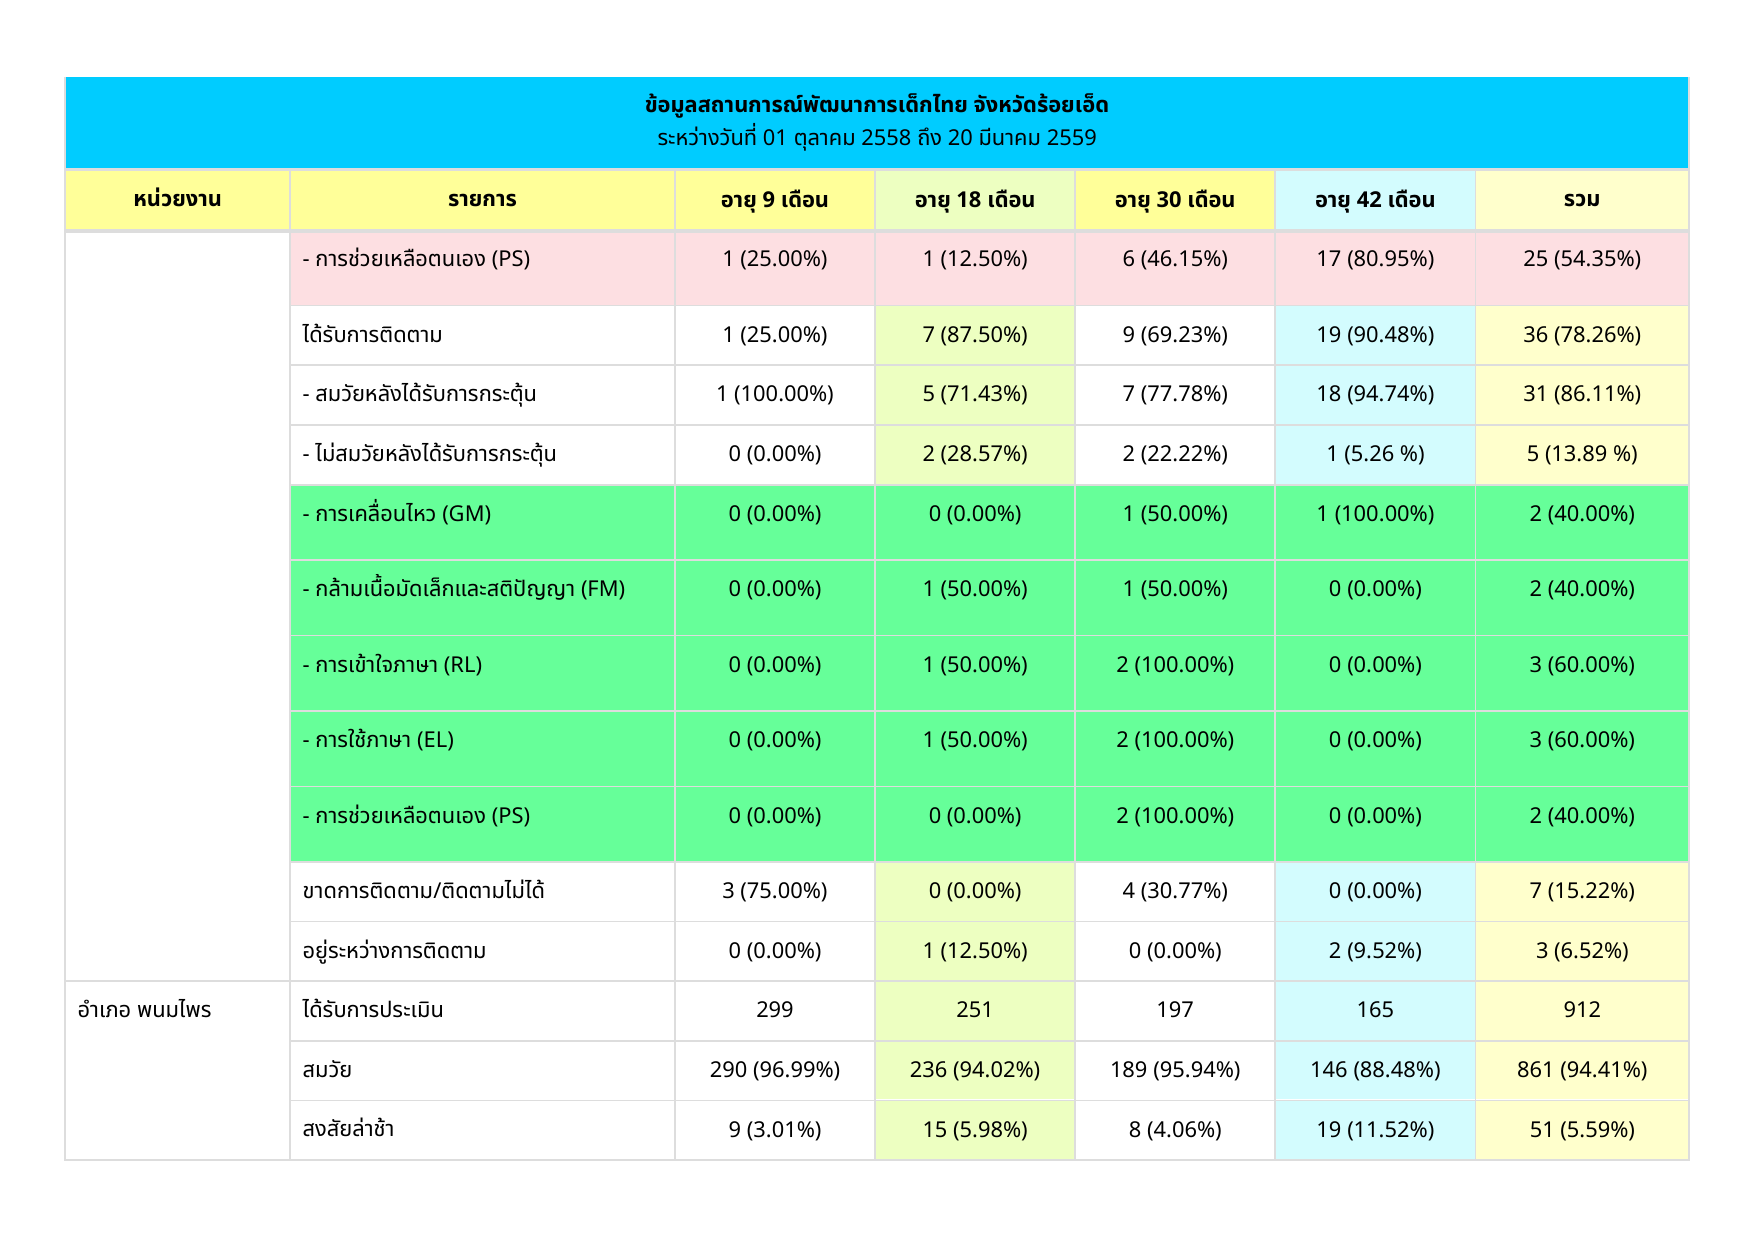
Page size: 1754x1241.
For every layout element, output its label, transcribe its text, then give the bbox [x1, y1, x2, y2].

table_cell 0 (0.00%) [676, 922, 874, 980]
table_cell อายุ 9 เดือน [676, 171, 874, 229]
table_cell 8 (4.06%) [1076, 1101, 1274, 1159]
table_cell 236 (94.02%) [876, 1042, 1074, 1099]
table_cell 299 [676, 982, 874, 1040]
table_cell 0 (0.00%) [676, 561, 874, 635]
table_cell อายุ 30 เดือน [1076, 171, 1274, 229]
table_cell - การช่วยเหลือตนเอง (PS) [291, 787, 674, 861]
table_cell 1 (50.00%) [876, 712, 1074, 786]
table_cell 18 (94.74%) [1276, 366, 1475, 424]
table_cell 2 (100.00%) [1076, 712, 1274, 786]
table_cell 0 (0.00%) [676, 636, 874, 710]
table_cell 2 (40.00%) [1476, 561, 1688, 635]
table_cell 5 (13.89 %) [1476, 426, 1688, 484]
table_cell 9 (3.01%) [676, 1101, 874, 1159]
table_cell 25 (54.35%) [1476, 233, 1688, 305]
table_cell รวม [1476, 171, 1688, 229]
table_cell 251 [876, 982, 1074, 1040]
table_header ข้อมูลสถานการณ์พัฒนาการเด็กไทย จังหวัดร้อยเอ็ด ระหว่างวันที่ 01 ตุลาคม 2558 ถึง 20 มีนาคม 2559 [66, 77, 1688, 168]
table_cell สงสัยล่าช้า [291, 1101, 674, 1159]
table_cell 0 (0.00%) [676, 426, 874, 484]
table_cell 0 (0.00%) [876, 863, 1074, 921]
table_cell 1 (50.00%) [876, 561, 1074, 635]
table_cell 2 (100.00%) [1076, 636, 1274, 710]
table_cell - การใช้ภาษา (EL) [291, 712, 674, 786]
table_cell 146 (88.48%) [1276, 1042, 1475, 1099]
table_cell 0 (0.00%) [1276, 636, 1475, 710]
table_cell 31 (86.11%) [1476, 366, 1688, 424]
table_cell - การเคลื่อนไหว (GM) [291, 486, 674, 559]
table_cell 2 (100.00%) [1076, 787, 1274, 861]
table_cell รายการ [291, 171, 674, 229]
table_cell ได้รับการประเมิน [291, 982, 674, 1040]
table_cell 5 (71.43%) [876, 366, 1074, 424]
table_cell 0 (0.00%) [1276, 712, 1475, 786]
table_cell ขาดการติดตาม/ติดตามไม่ได้ [291, 863, 674, 921]
table_cell 189 (95.94%) [1076, 1042, 1274, 1099]
table_cell 1 (12.50%) [876, 922, 1074, 980]
table_cell 6 (46.15%) [1076, 233, 1274, 305]
table_cell 9 (69.23%) [1076, 306, 1274, 364]
table_cell 861 (94.41%) [1476, 1042, 1688, 1099]
table_cell 0 (0.00%) [676, 486, 874, 559]
table_cell 1 (100.00%) [1276, 486, 1475, 559]
table_cell 7 (77.78%) [1076, 366, 1274, 424]
table_cell 1 (25.00%) [676, 306, 874, 364]
table_cell 1 (50.00%) [1076, 561, 1274, 635]
table_cell 912 [1476, 982, 1688, 1040]
table_cell 0 (0.00%) [1276, 863, 1475, 921]
table_cell อายุ 42 เดือน [1276, 171, 1475, 229]
table_cell 4 (30.77%) [1076, 863, 1274, 921]
table_cell 0 (0.00%) [876, 486, 1074, 559]
table_cell 36 (78.26%) [1476, 306, 1688, 364]
table_cell 1 (25.00%) [676, 233, 874, 305]
table_cell 0 (0.00%) [1276, 787, 1475, 861]
table_cell - การช่วยเหลือตนเอง (PS) [291, 233, 674, 305]
table_cell ได้รับการติดตาม [291, 306, 674, 364]
table_cell หน่วยงาน [66, 171, 289, 229]
table_cell 1 (100.00%) [676, 366, 874, 424]
table_cell 15 (5.98%) [876, 1101, 1074, 1159]
table_cell 1 (5.26 %) [1276, 426, 1475, 484]
table_cell 3 (60.00%) [1476, 636, 1688, 710]
table_cell 2 (28.57%) [876, 426, 1074, 484]
table_cell 2 (22.22%) [1076, 426, 1274, 484]
table_cell 7 (15.22%) [1476, 863, 1688, 921]
table_cell 0 (0.00%) [1276, 561, 1475, 635]
table_cell 3 (75.00%) [676, 863, 874, 921]
table_cell - สมวัยหลังได้รับการกระตุ้น [291, 366, 674, 424]
table_cell 19 (90.48%) [1276, 306, 1475, 364]
table_cell อยู่ระหว่างการติดตาม [291, 922, 674, 980]
table_cell 0 (0.00%) [676, 787, 874, 861]
table_cell 1 (50.00%) [876, 636, 1074, 710]
table_cell อายุ 18 เดือน [876, 171, 1074, 229]
table_cell 7 (87.50%) [876, 306, 1074, 364]
table_cell 19 (11.52%) [1276, 1101, 1475, 1159]
table_cell - ไม่สมวัยหลังได้รับการกระตุ้น [291, 426, 674, 484]
table_cell 17 (80.95%) [1276, 233, 1475, 305]
table_cell 2 (40.00%) [1476, 787, 1688, 861]
table_cell อำเภอ พนมไพร [66, 982, 289, 1159]
table_cell 197 [1076, 982, 1274, 1040]
table_cell 290 (96.99%) [676, 1042, 874, 1099]
table_cell 0 (0.00%) [676, 712, 874, 786]
table_cell 3 (60.00%) [1476, 712, 1688, 786]
table_cell 3 (6.52%) [1476, 922, 1688, 980]
table_cell 1 (50.00%) [1076, 486, 1274, 559]
table_cell 0 (0.00%) [876, 787, 1074, 861]
table_cell 51 (5.59%) [1476, 1101, 1688, 1159]
table_cell 1 (12.50%) [876, 233, 1074, 305]
table_cell - การเข้าใจภาษา (RL) [291, 636, 674, 710]
table_cell 0 (0.00%) [1076, 922, 1274, 980]
table_cell 2 (9.52%) [1276, 922, 1475, 980]
table_cell 2 (40.00%) [1476, 486, 1688, 559]
table_cell สมวัย [291, 1042, 674, 1099]
table_cell - กล้ามเนื้อมัดเล็กและสติปัญญา (FM) [291, 561, 674, 635]
table_cell 165 [1276, 982, 1475, 1040]
